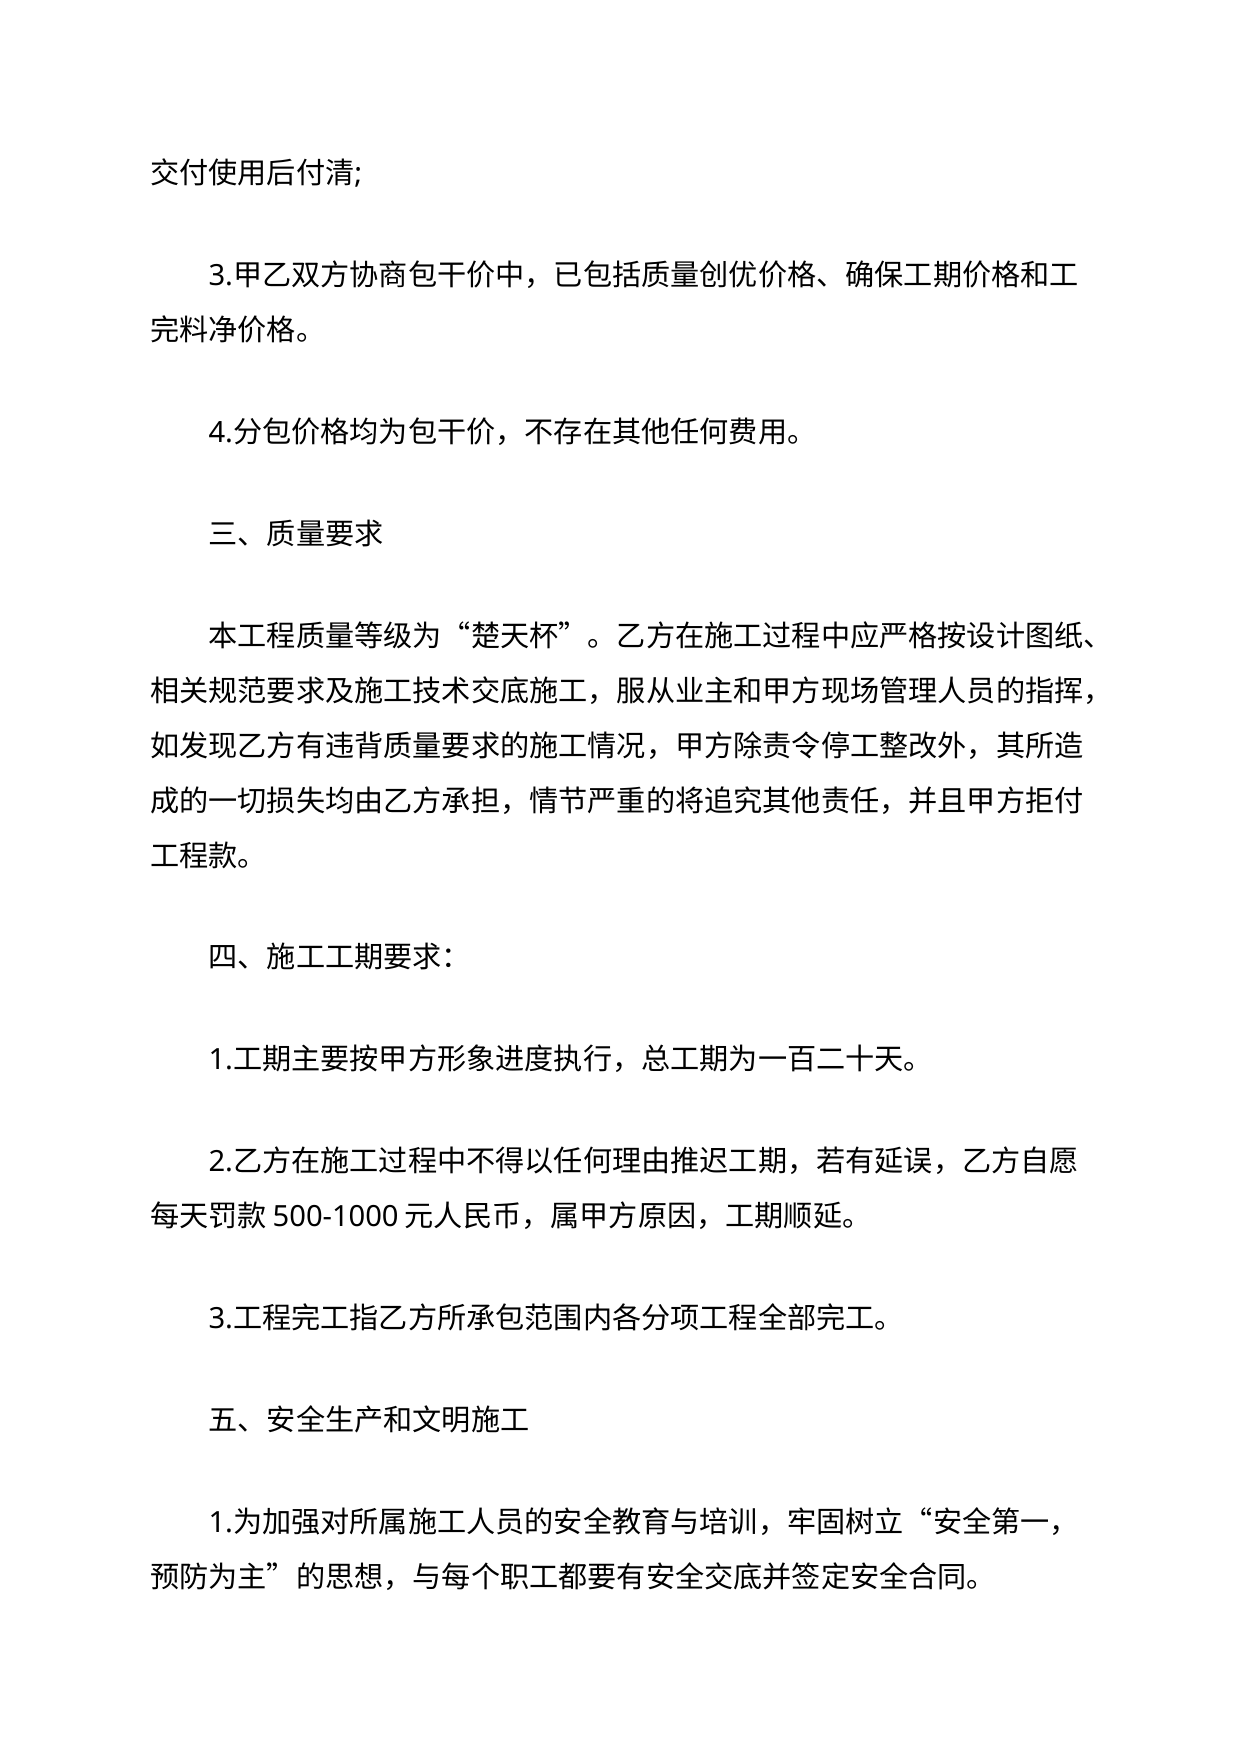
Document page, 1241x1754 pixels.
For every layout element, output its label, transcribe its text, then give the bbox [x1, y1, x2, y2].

text 3.甲乙双方协商包干价中，已包括质量创优价格、确保工期价格和工完料净价格。 [150, 252, 1090, 349]
text 4.分包价格均为包干价，不存在其他任何费用。 [150, 409, 1090, 451]
text 1.工期主要按甲方形象进度执行，总工期为一百二十天。 [150, 1036, 1090, 1078]
text 1.为加强对所属施工人员的安全教育与培训，牢固树立“安全第一，预防为主”的思想，与每个职工都要有安全交底并签定安全合同。 [150, 1498, 1090, 1596]
text 2.乙方在施工过程中不得以任何理由推迟工期，若有延误，乙方自愿每天罚款500-1000元人民币，属甲方原因，工期顺延。 [150, 1138, 1090, 1235]
text 本工程质量等级为“楚天杯”。乙方在施工过程中应严格按设计图纸、相关规范要求及施工技术交底施工，服从业主和甲方现场管理人员的指挥，如发现乙方有违背质量要求的施工情况，甲方除责令停工整改外，其所造成的一切损失均由乙方承担，情节严重的将追究其他责任，并且甲方拒付工程款。 [150, 612, 1090, 874]
text 三、质量要求 [150, 511, 1090, 553]
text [150, 150, 1090, 192]
text 3.工程完工指乙方所承包范围内各分项工程全部完工。 [150, 1294, 1090, 1337]
text 四、施工工期要求： [150, 934, 1090, 976]
text 五、安全生产和文明施工 [150, 1397, 1090, 1439]
